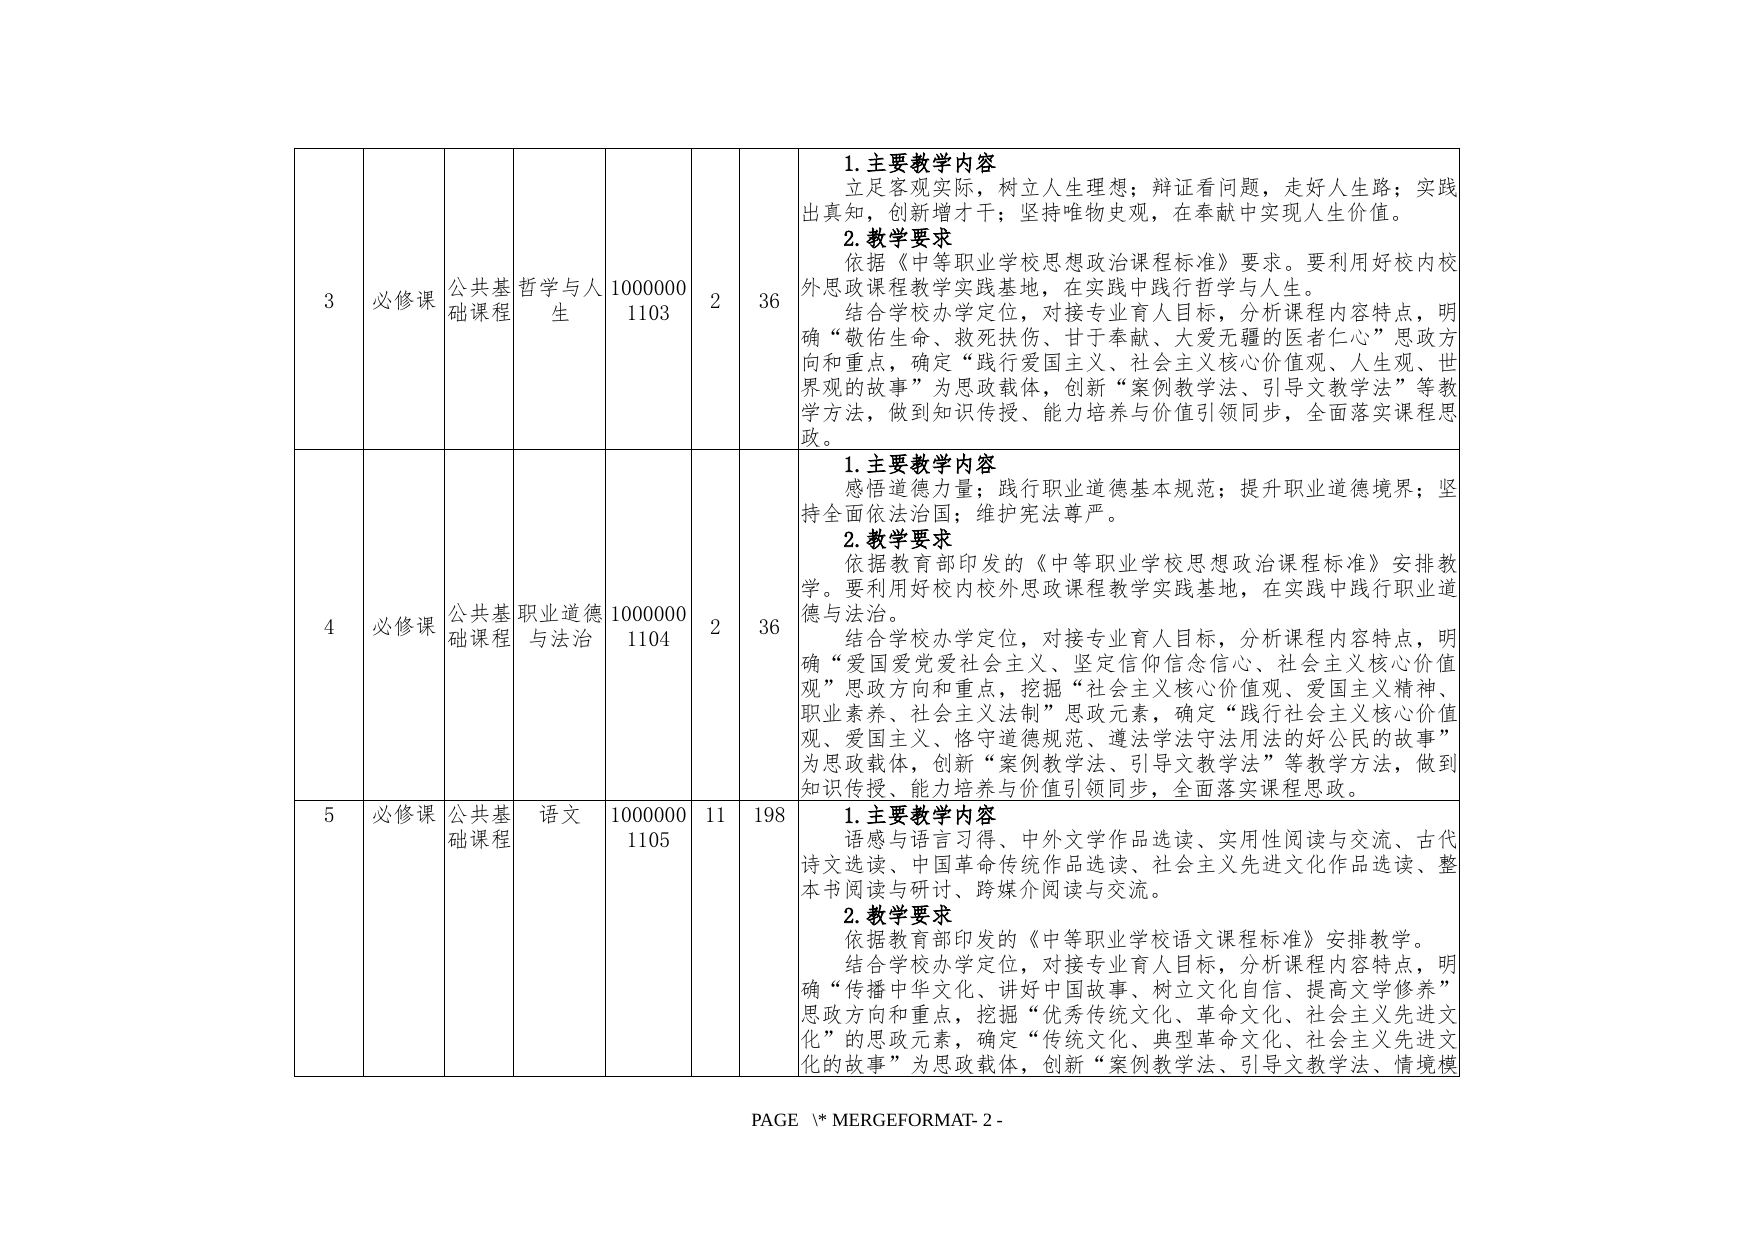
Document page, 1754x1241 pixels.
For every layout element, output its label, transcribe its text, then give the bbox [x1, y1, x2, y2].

table_cell 语文 [514, 801, 605, 1076]
table_cell 1.主要教学内容 立足客观实际，树立人生理想；辩证看问题，走好人生路；实践出真知，创新增才干；坚持唯物史观，在奉献中实现人生价值。 2.教学要求 依据《中等职业学校思想政治课程标准》要求。要利用好校内校外思政课程教学实践基地，在实践中践行哲学与人生。 结合学校办学定位，对接专业育人目标，分析课程内容特点，明确“敬佑生命、救死扶伤、甘于奉献、大爱无疆的医者仁心”思政方向和重点，确定“践行爱国主义、社会主义核心价值观、人生观、世界观的故事”为思政载体，创新“案例教学法、引导文教学法”等教学方法，做到知识传授、能力培养与价值引领同步，全面落实课程思政。 [799, 149, 1459, 449]
table_cell 哲学与人生 [514, 149, 605, 449]
table_cell 36 [740, 149, 798, 449]
table_cell 36 [740, 450, 798, 800]
table_cell 2 [692, 450, 739, 800]
table_cell 10000001103 [606, 149, 691, 449]
table_cell 必修课 [364, 450, 444, 800]
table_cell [799, 801, 1459, 1076]
table_cell 公共基础课程 [445, 450, 513, 800]
table_cell 必修课 [364, 801, 444, 1076]
table_cell 10000001105 [606, 801, 691, 1076]
table_cell 10000001104 [606, 450, 691, 800]
table_cell 1.主要教学内容 感悟道德力量；践行职业道德基本规范；提升职业道德境界；坚持全面依法治国；维护宪法尊严。 2.教学要求 依据教育部印发的《中等职业学校思想政治课程标准》安排教学。要利用好校内校外思政课程教学实践基地，在实践中践行职业道德与法治。 结合学校办学定位，对接专业育人目标，分析课程内容特点，明确“爱国爱党爱社会主义、坚定信仰信念信心、社会主义核心价值观”思政方向和重点，挖掘“社会主义核心价值观、爱国主义精神、职业素养、社会主义法制”思政元素，确定“践行社会主义核心价值观、爱国主义、恪守道德规范、遵法学法守法用法的好公民的故事”为思政载体，创新“案例教学法、引导文教学法”等教学方法，做到知识传授、能力培养与价值引领同步，全面落实课程思政。 [799, 450, 1459, 800]
table_cell 198 [740, 801, 798, 1076]
table_cell 3 [295, 149, 363, 449]
table_cell 公共基础课程 [445, 149, 513, 449]
table_cell 5 [295, 801, 363, 1076]
table_cell 公共基础课程 [445, 801, 513, 1076]
table_cell 2 [692, 149, 739, 449]
table_cell 必修课 [364, 149, 444, 449]
table_cell 11 [692, 801, 739, 1076]
table_cell 4 [295, 450, 363, 800]
table_cell 职业道德与法治 [514, 450, 605, 800]
